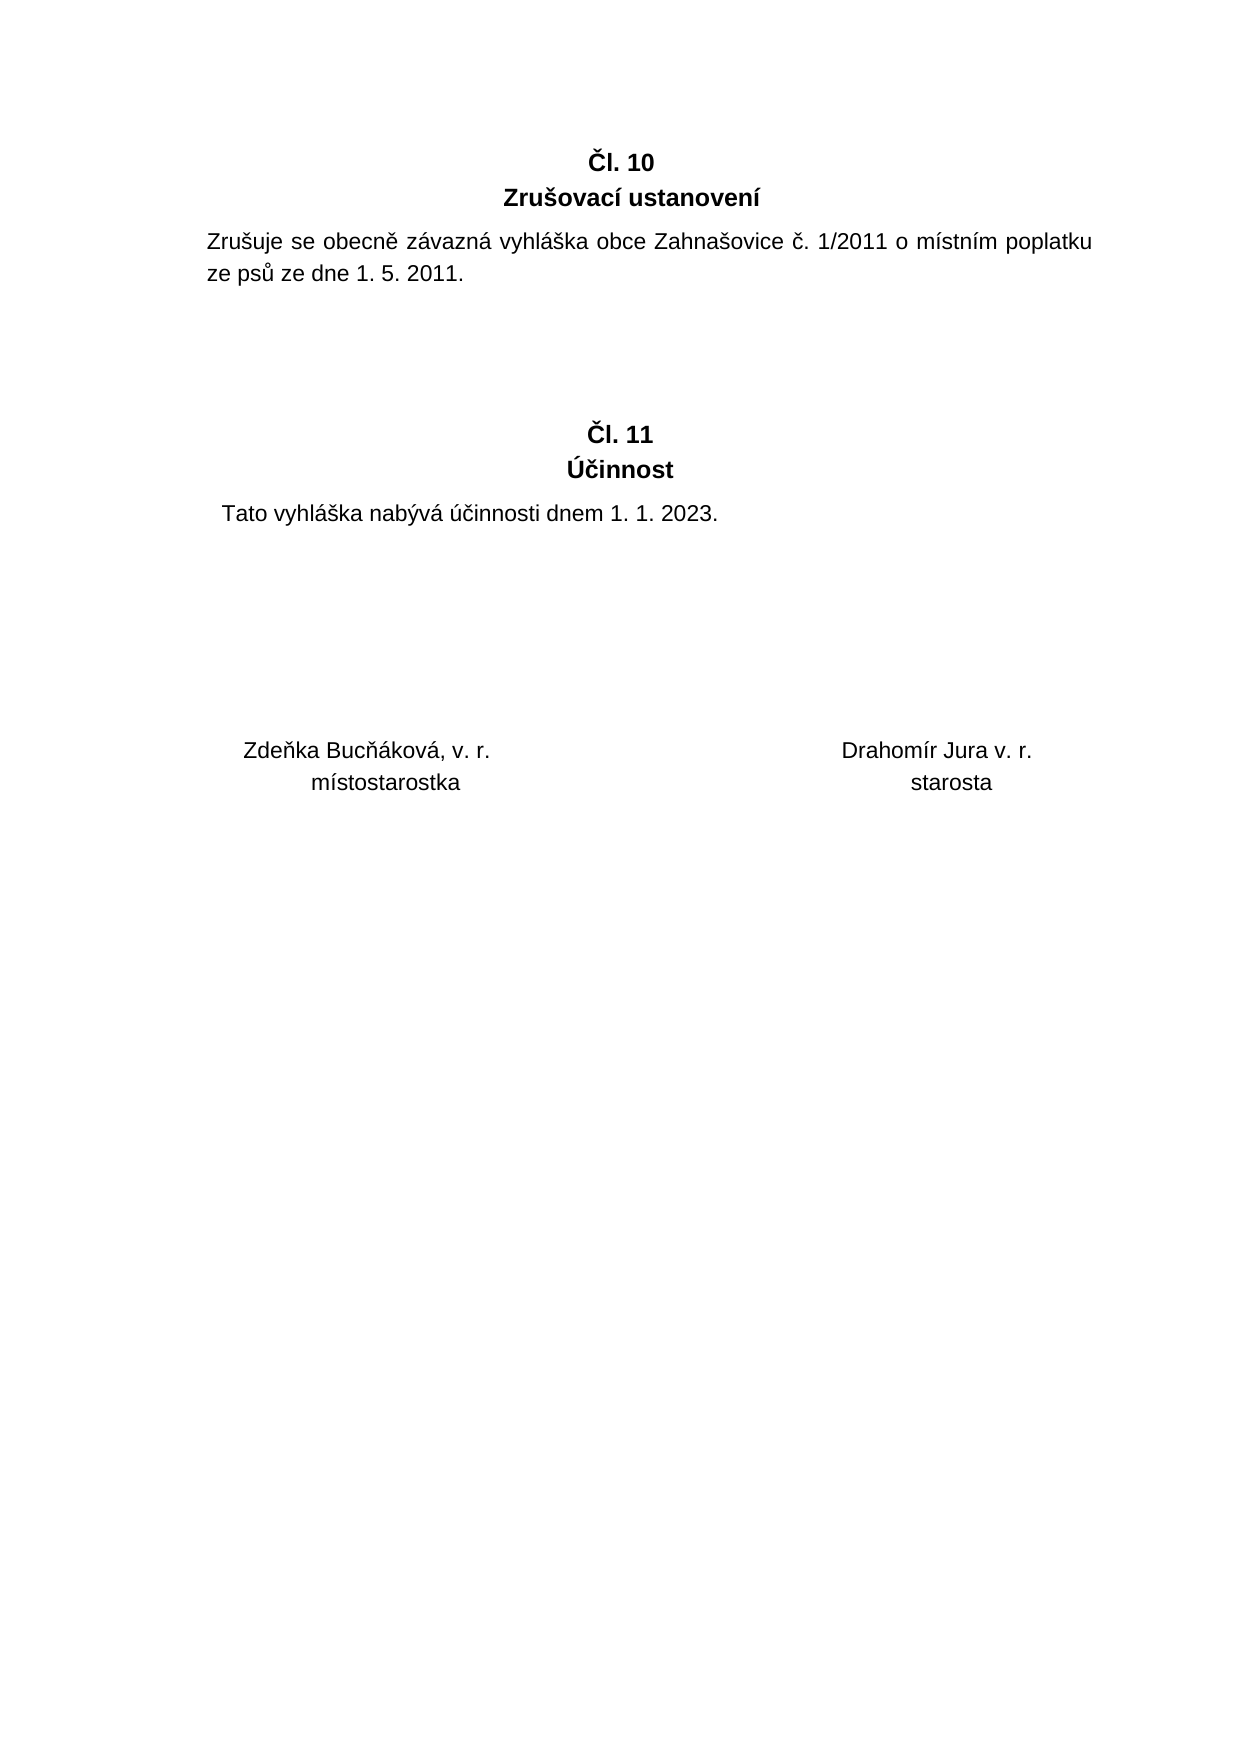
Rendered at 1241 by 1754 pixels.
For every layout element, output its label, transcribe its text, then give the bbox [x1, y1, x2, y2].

text Zrušuje se obecně závazná vyhláška obce Zahnašovice č. 1/2011 o místním poplatku ze psů ze dne 1. 5. 2011. [207, 228, 1093, 286]
text Zrušovací ustanovení [177, 183, 1093, 211]
text Účinnost [148, 455, 1093, 484]
text Zdeňka Bucňáková, v. r. Drahomír Jura v. r. [148, 737, 1093, 763]
text Čl. 10 [207, 148, 1093, 176]
text Tato vyhláška nabývá účinnosti dnem 1. 1. 2023. [148, 500, 1093, 527]
text místostarostka starosta [148, 769, 1093, 795]
text Čl. 11 [148, 420, 1093, 449]
